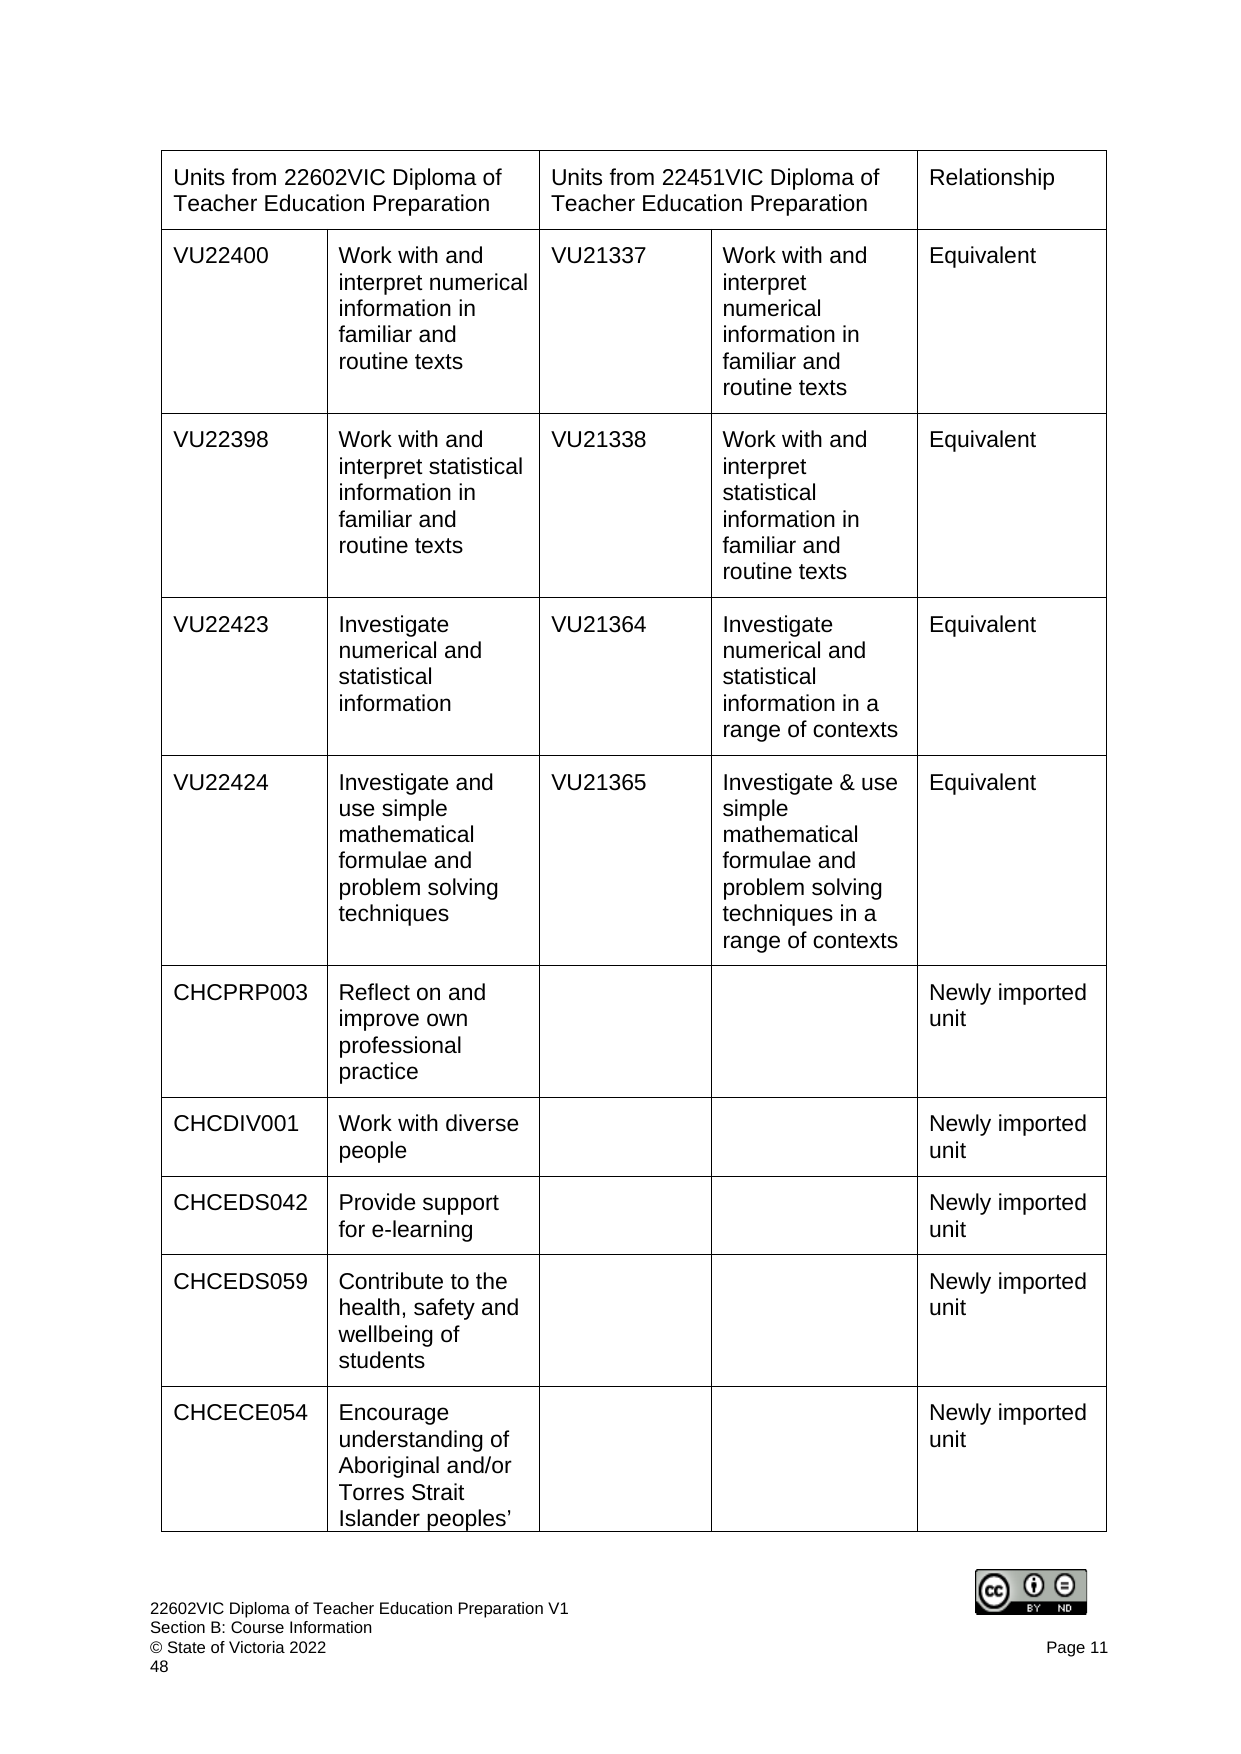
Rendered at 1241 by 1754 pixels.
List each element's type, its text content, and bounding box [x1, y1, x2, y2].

table_cell Newly imported unit [918, 966, 1106, 1097]
table_cell Work with and interpret numerical information in familiar and routine texts [712, 230, 917, 413]
table_cell [712, 1387, 917, 1531]
table_header Units from 22451VIC Diploma of Teacher Education Preparation [540, 151, 917, 229]
table_cell CHCEDS042 [162, 1177, 327, 1254]
table_cell Newly imported unit [918, 1177, 1106, 1254]
table_header Relationship [918, 151, 1106, 229]
table_cell [540, 1177, 711, 1254]
table_cell VU21337 [540, 230, 711, 413]
table_cell [540, 966, 711, 1097]
table_cell VU22400 [162, 230, 327, 413]
table_cell VU22398 [162, 414, 327, 597]
table_cell [712, 1255, 917, 1386]
table_cell Work with diverse people [328, 1098, 539, 1176]
table_cell CHCDIV001 [162, 1098, 327, 1176]
table_cell [540, 1098, 711, 1176]
table_cell Newly imported unit [918, 1387, 1106, 1531]
table_cell Reflect on and improve own professional practice [328, 966, 539, 1097]
table_cell VU21364 [540, 598, 711, 755]
table_cell CHCEDS059 [162, 1255, 327, 1386]
table_cell Work with and interpret statistical information in familiar and routine texts [328, 414, 539, 597]
table_cell [540, 1387, 711, 1531]
table_cell [712, 1098, 917, 1176]
table_cell Investigate & use simple mathematical formulae and problem solving techniques in a range of contexts [712, 756, 917, 965]
table_cell [712, 1177, 917, 1254]
table_cell Work with and interpret numerical information in familiar and routine texts [328, 230, 539, 413]
table_cell Newly imported unit [918, 1098, 1106, 1176]
table_cell Equivalent [918, 414, 1106, 597]
table_cell Equivalent [918, 756, 1106, 965]
table_cell Encourage understanding of Aboriginal and/or Torres Strait Islander peoples’ cultures [328, 1387, 539, 1531]
table_cell Work with and interpret statistical information in familiar and routine texts [712, 414, 917, 597]
table_cell Equivalent [918, 598, 1106, 755]
table_cell VU21365 [540, 756, 711, 965]
table_cell Newly imported unit [918, 1255, 1106, 1386]
table_cell Contribute to the health, safety and wellbeing of students [328, 1255, 539, 1386]
picture [975, 1569, 1088, 1615]
table_cell Provide support for e-learning [328, 1177, 539, 1254]
table_cell Equivalent [918, 230, 1106, 413]
table_header Units from 22602VIC Diploma of Teacher Education Preparation [162, 151, 539, 229]
table_cell [712, 966, 917, 1097]
table_cell VU22424 [162, 756, 327, 965]
table_cell VU21338 [540, 414, 711, 597]
table_cell Investigate numerical and statistical information [328, 598, 539, 755]
table_cell Investigate and use simple mathematical formulae and problem solving techniques [328, 756, 539, 965]
table_cell CHCPRP003 [162, 966, 327, 1097]
table_cell VU22423 [162, 598, 327, 755]
table_cell [540, 1255, 711, 1386]
table_cell Investigate numerical and statistical information in a range of contexts [712, 598, 917, 755]
table_cell CHCECE054 [162, 1387, 327, 1531]
